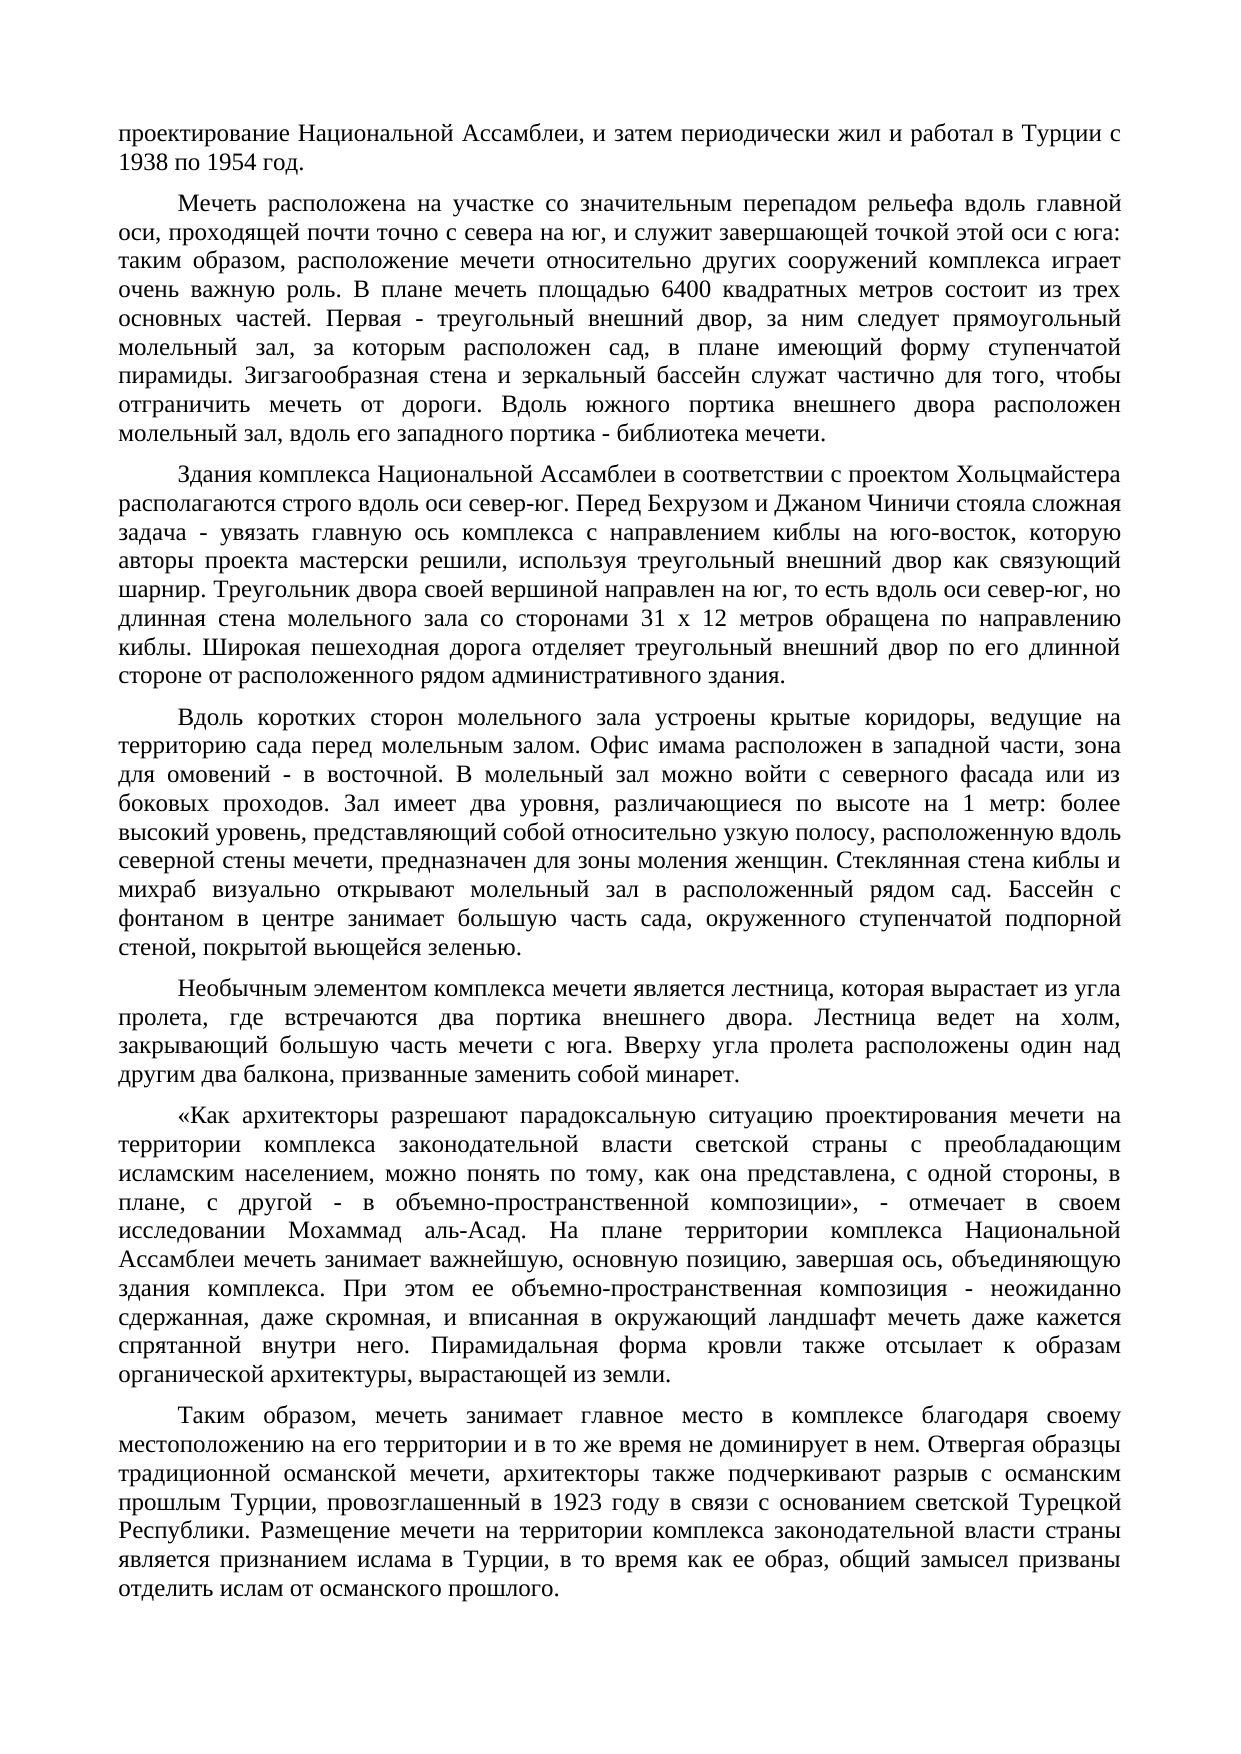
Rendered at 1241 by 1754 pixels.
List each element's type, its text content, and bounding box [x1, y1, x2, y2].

text «Как архитекторы разрешают парадоксальную ситуацию проектирования мечети на территории комплекса законодательной власти светской страны с преобладающим исламским населением, можно понять по тому, как она представлена, с одной стороны, в плане, с другой - в объемно-пространственной композиции», - отмечает в своем исследовании Мохаммад аль-Асад. На плане территории комплекса Национальной Ассамблеи мечеть занимает важнейшую, основную позицию, завершая ось, объединяющую здания комплекса. При этом ее объемно-пространственная композиция - неожиданно сдержанная, даже скромная, и вписанная в окружающий ландшафт мечеть даже кажется спрятанной внутри него. Пирамидальная форма кровли также отсылает к образам органической архитектуры, вырастающей из земли. [118, 1101, 1122, 1388]
text Необычным элементом комплекса мечети является лестница, которая вырастает из угла пролета, где встречаются два портика внешнего двора. Лестница ведет на холм, закрывающий большую часть мечети с юга. Вверху угла пролета расположены один над другим два балкона, призванные заменить собой минарет. [118, 973, 1122, 1088]
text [118, 118, 1122, 176]
text Вдоль коротких сторон молельного зала устроены крытые коридоры, ведущие на территорию сада перед молельным залом. Офис имама расположен в западной части, зона для омовений - в восточной. В молельный зал можно войти с северного фасада или из боковых проходов. Зал имеет два уровня, различающиеся по высоте на 1 метр: более высокий уровень, представляющий собой относительно узкую полосу, расположенную вдоль северной стены мечети, предназначен для зоны моления женщин. Стеклянная стена киблы и михраб визуально открывают молельный зал в расположенный рядом сад. Бассейн с фонтаном в центре занимает большую часть сада, окруженного ступенчатой подпорной стеной, покрытой вьющейся зеленью. [118, 702, 1122, 961]
text Здания комплекса Национальной Ассамблеи в соответствии с проектом Хольцмайстера располагаются строго вдоль оси север-юг. Перед Бехрузом и Джаном Чиничи стояла сложная задача - увязать главную ось комплекса с направлением киблы на юго-восток, которую авторы проекта мастерски решили, используя треугольный внешний двор как связующий шарнир. Треугольник двора своей вершиной направлен на юг, то есть вдоль оси север-юг, но длинная стена молельного зала со сторонами 31 х обращена по направлению киблы. Широкая пешеходная дорога отделяет треугольный внешний двор по его длинной стороне от расположенного рядом административного здания. [118, 459, 1122, 689]
text Мечеть расположена на участке со значительным перепадом рельефа вдоль главной оси, проходящей почти точно с севера на юг, и служит завершающей точкой этой оси с юга: таким образом, расположение мечети относительно других сооружений комплекса играет очень важную роль. В плане мечеть площадью 6400 квадратных метров состоит из трех основных частей. Первая - треугольный внешний двор, за ним следует прямоугольный молельный зал, за которым расположен сад, в плане имеющий форму ступенчатой пирамиды. Зигзагообразная стена и зеркальный бассейн служат частично для того, чтобы отграничить мечеть от дороги. Вдоль южного портика внешнего двора расположен молельный зал, вдоль его западного портика - библиотека мечети. [118, 188, 1122, 447]
text Таким образом, мечеть занимает главное место в комплексе благодаря своему местоположению на его территории и в то же время не доминирует в нем. Отвергая образцы традиционной османской мечети, архитекторы также подчеркивают разрыв с османским прошлым Турции, провозглашенный в 1923 году в связи с основанием светской Турецкой Республики. Размещение мечети на территории комплекса законодательной власти страны является признанием ислама в Турции, в то время как ее образ, общий замысел призваны отделить ислам от османского прошлого. [118, 1401, 1122, 1602]
